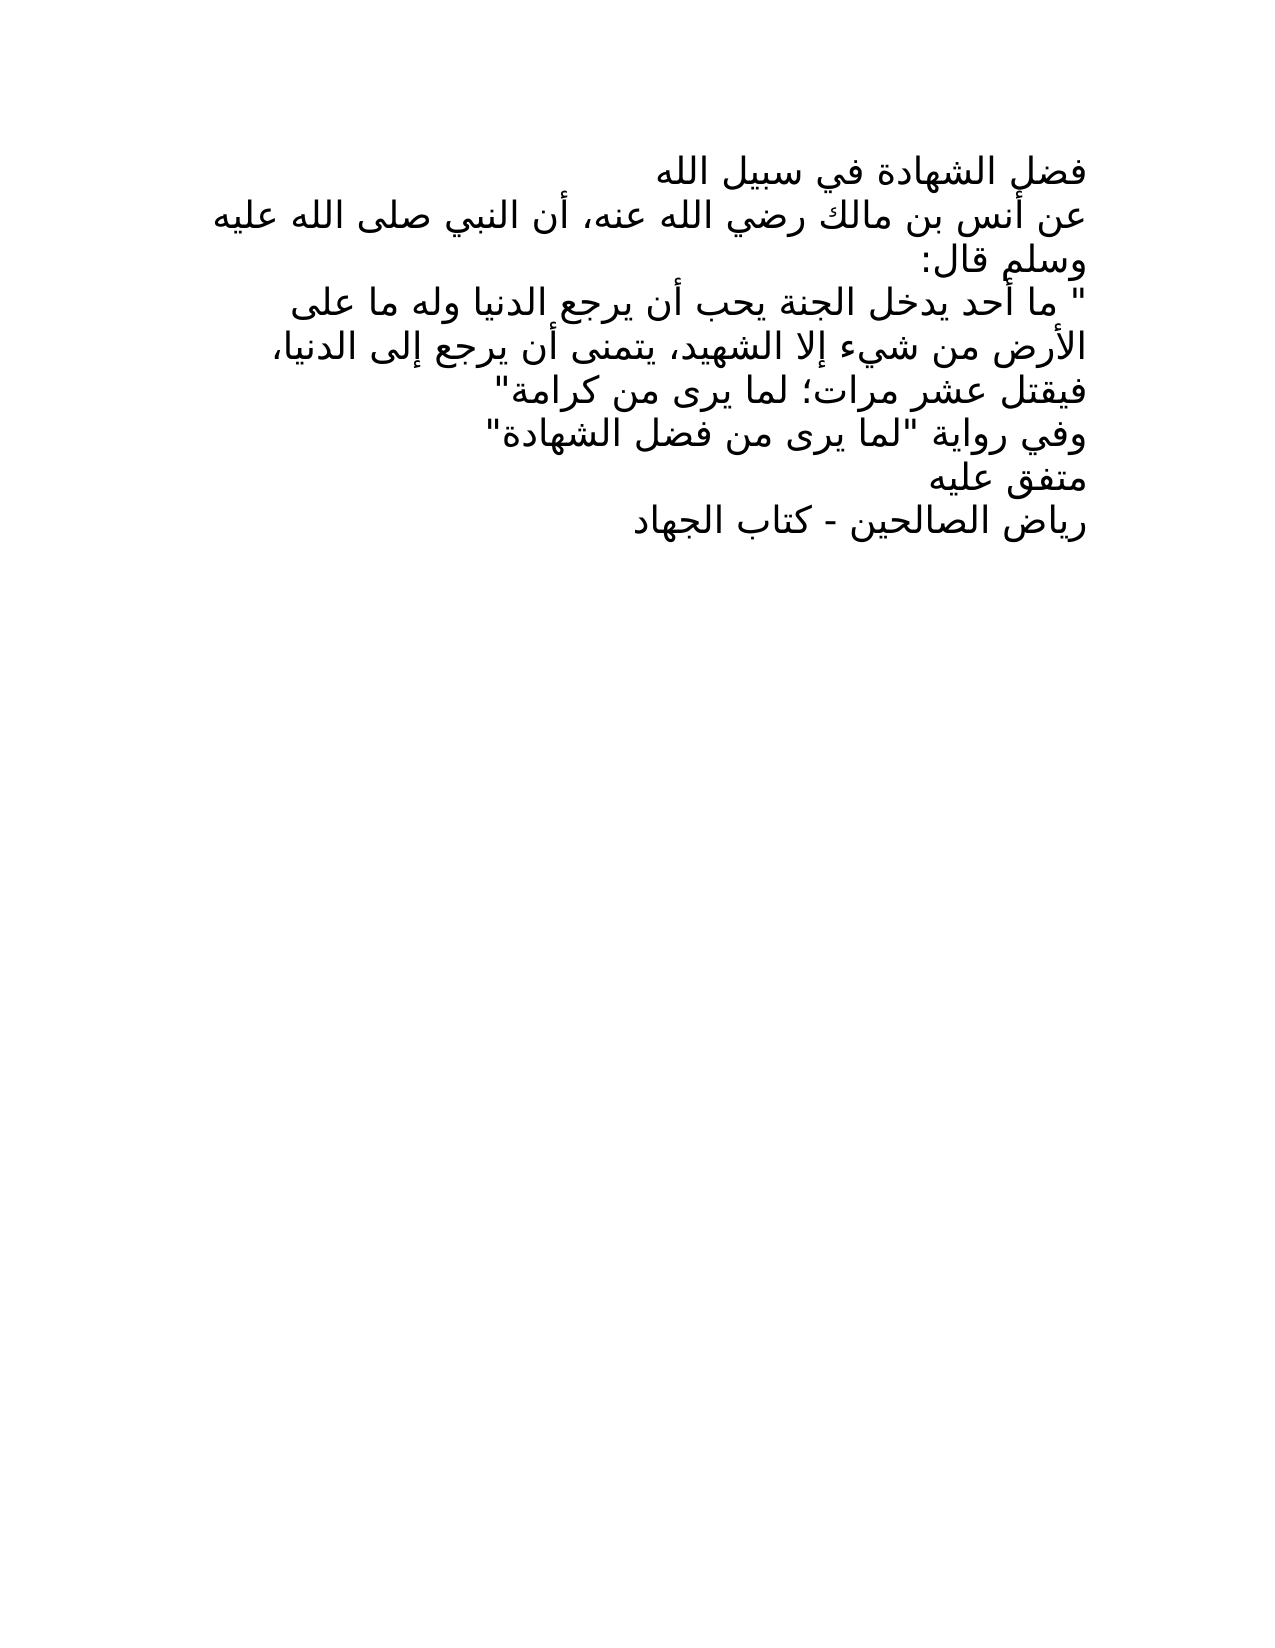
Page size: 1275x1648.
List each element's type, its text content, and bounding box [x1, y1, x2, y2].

text متفق عليه [187, 456, 1088, 499]
text " ما أحد يدخل الجنة يحب أن يرجع الدنيا وله ما على الأرض من شيء إلا الشهيد، يتمنى أن يرجع إلى الدنيا، فيقتل عشر مرات؛ لما يرى من كرامة" [187, 281, 1088, 412]
text عن أنس بن مالك رضي الله عنه، أن النبي صلى الله عليه وسلم قال: [187, 194, 1088, 281]
text وفي رواية "لما يرى من فضل الشهادة" [187, 412, 1088, 456]
text فضل الشهادة في سبيل الله [187, 150, 1088, 194]
text رياض الصالحين - كتاب الجهاد [187, 499, 1088, 543]
